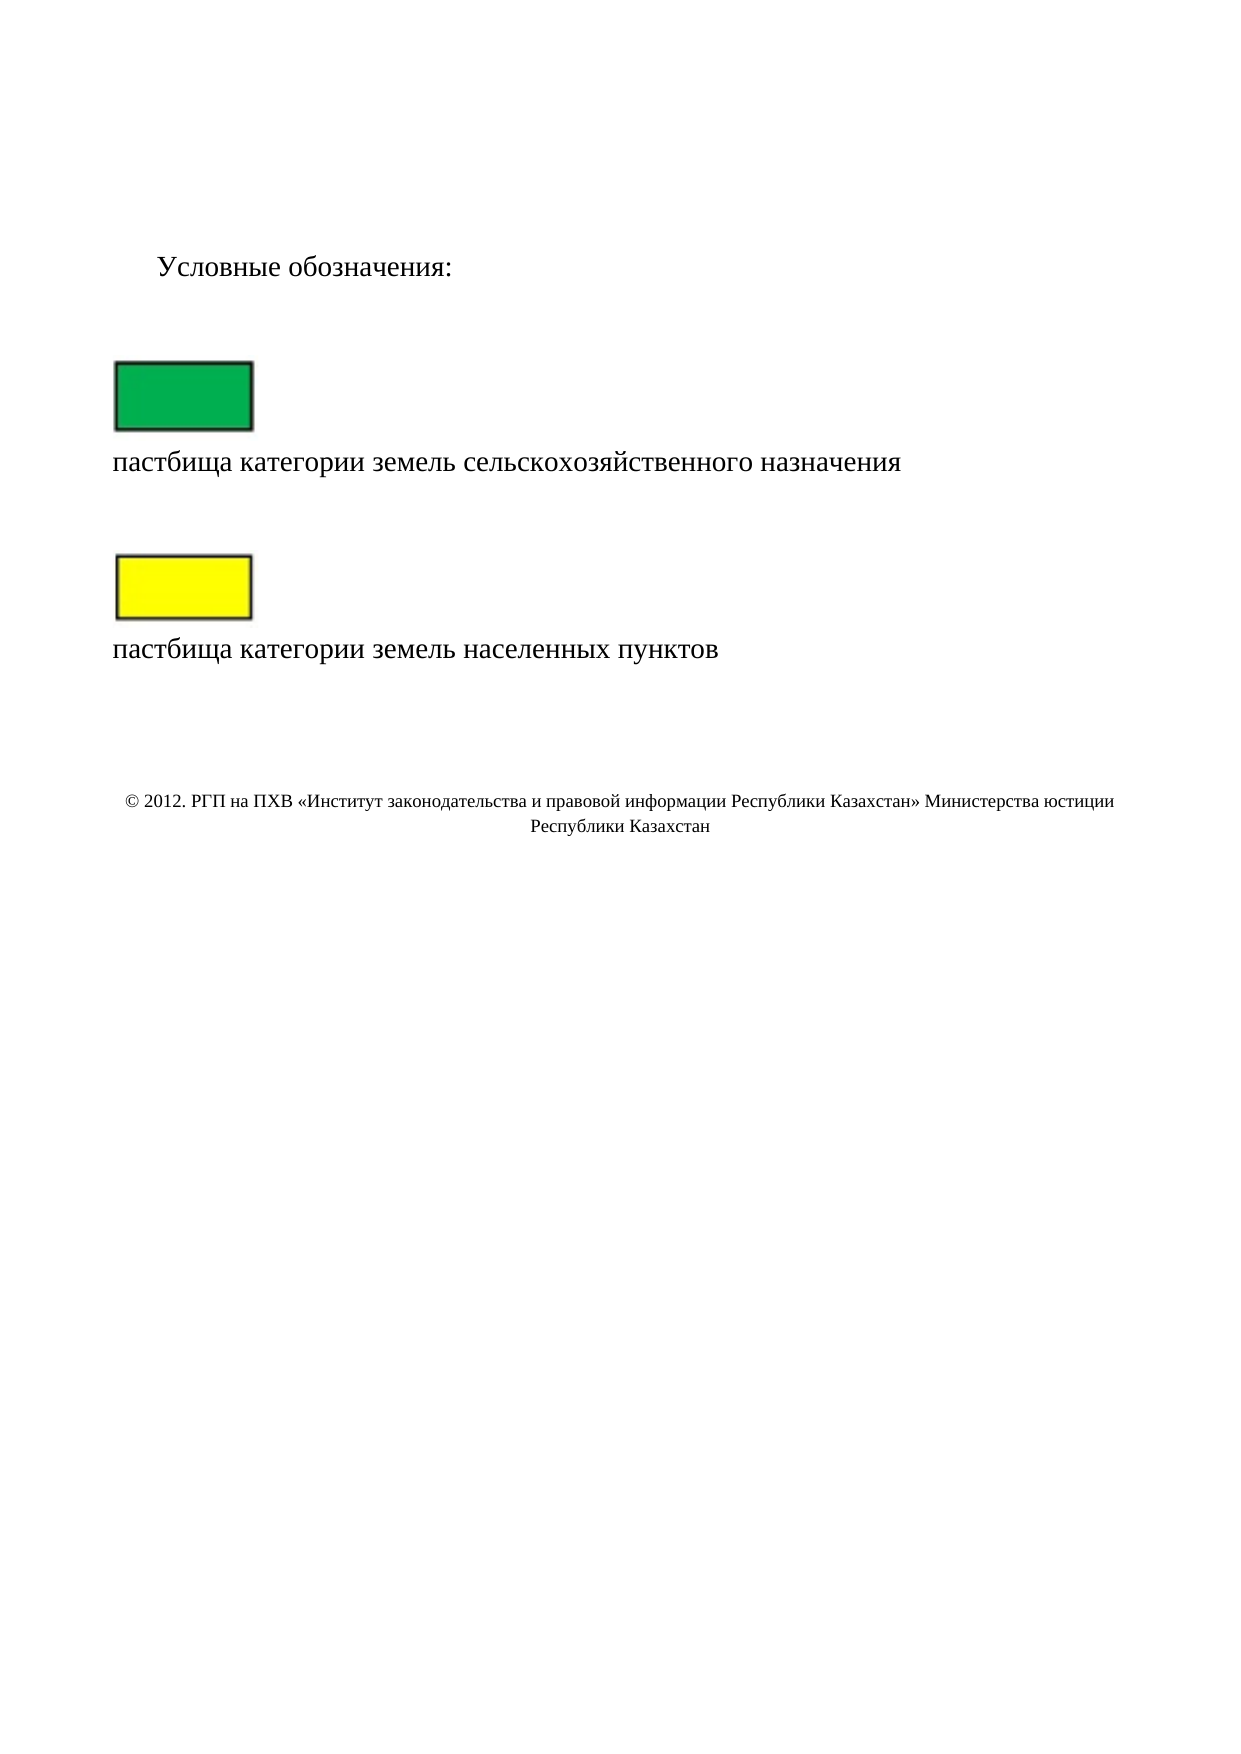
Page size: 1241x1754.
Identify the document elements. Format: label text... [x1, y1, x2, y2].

text © 2012. РГП на ПХВ «Институт законодательства и правовой информации Республики Казахстан» Министерства юстиции Республики Казахстан [112, 790, 1128, 836]
picture [112, 550, 259, 628]
picture [112, 355, 259, 441]
text пастбища категории земель сельскохозяйственного назначения [112, 444, 1128, 547]
text Условные обозначения: [112, 249, 1128, 282]
text пастбища категории земель населенных пунктов [112, 631, 1128, 695]
